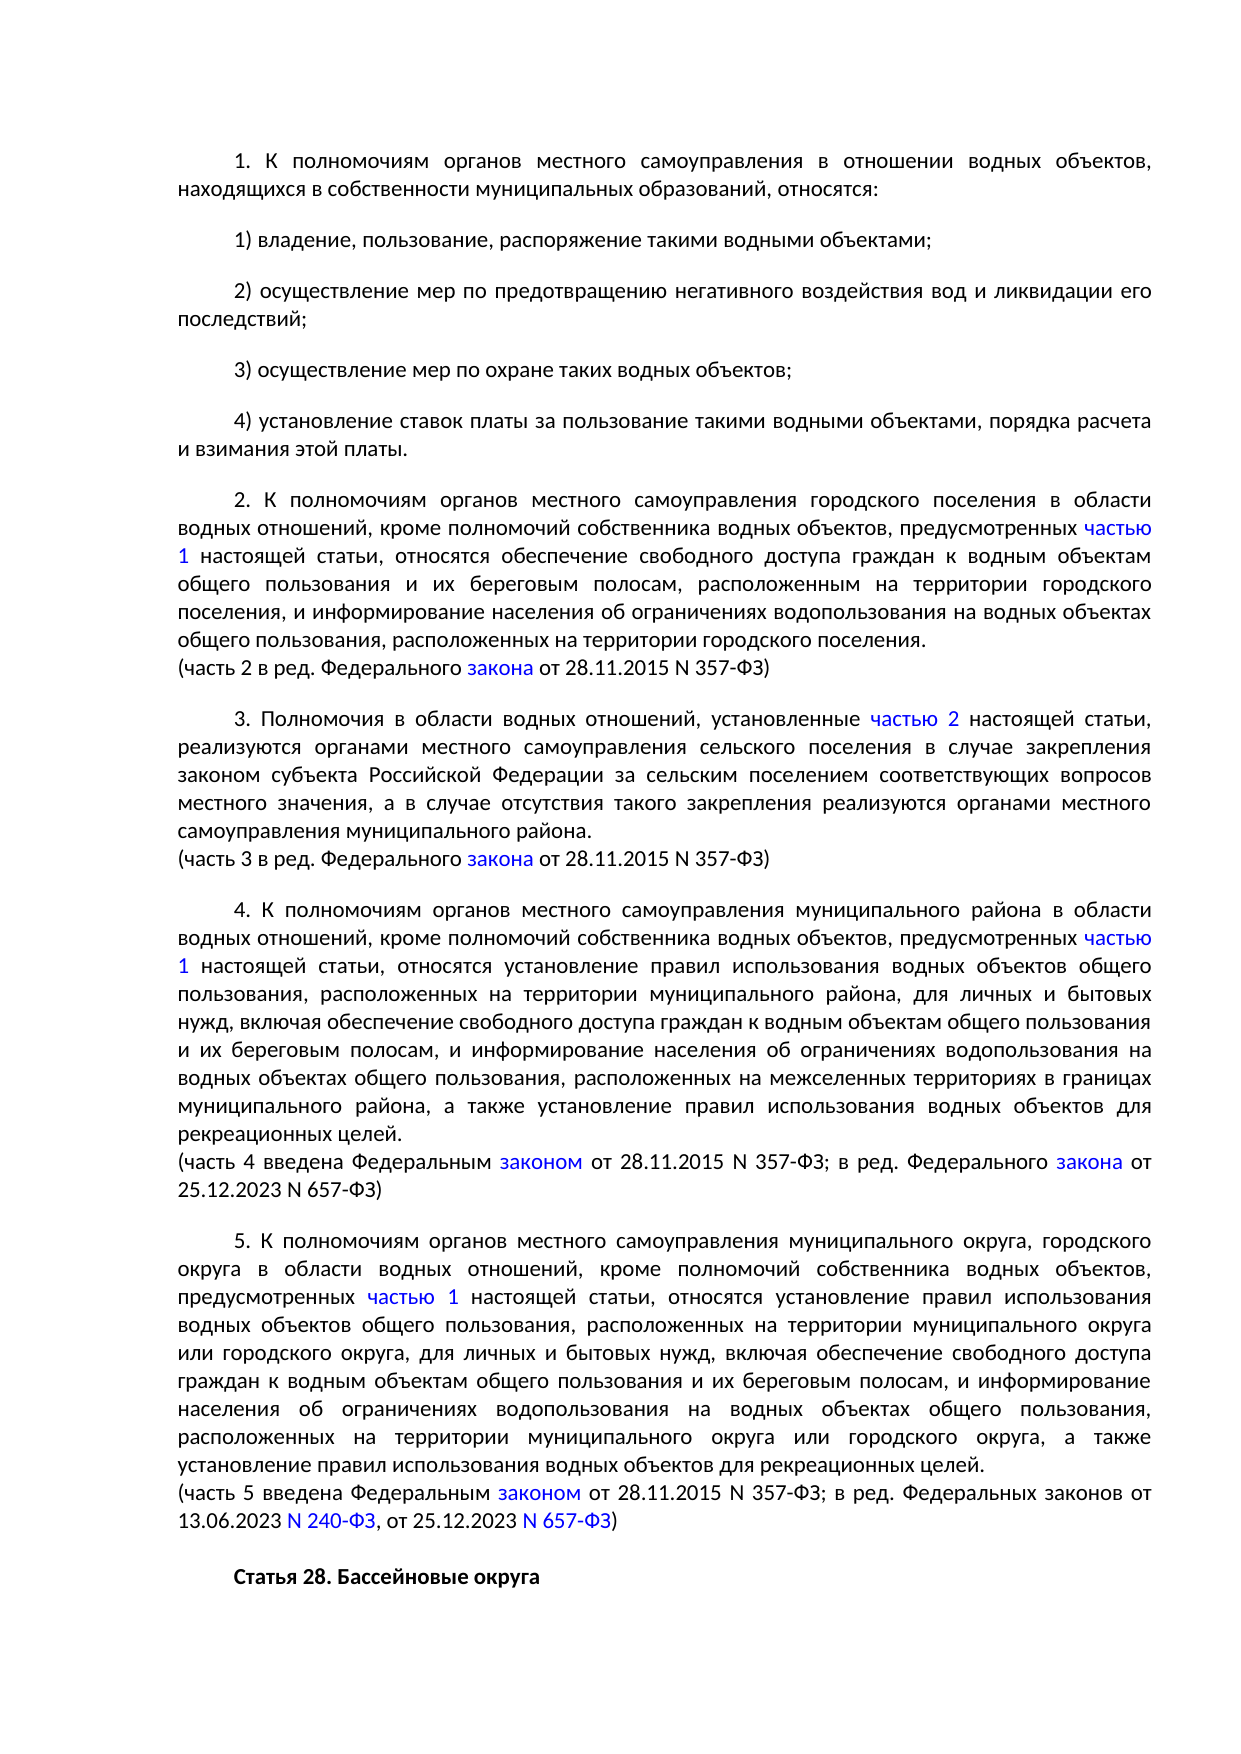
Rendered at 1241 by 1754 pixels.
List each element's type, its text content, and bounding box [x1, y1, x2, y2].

text (часть 3 в ред. Федерального закона от 28.11.2015 N 357-ФЗ) [177, 844, 1152, 872]
text (часть 5 введена Федеральным законом от 28.11.2015 N 357-ФЗ; в ред. Федеральных законов от 13.06.2023 N 240-ФЗ, от 25.12.2023 N 657-ФЗ) [177, 1478, 1152, 1534]
text 2) осуществление мер по предотвращению негативного воздействия вод и ликвидации его последствий; [177, 276, 1152, 332]
text 4) установление ставок платы за пользование такими водными объектами, порядка расчета и взимания этой платы. [177, 406, 1152, 462]
text 3. Полномочия в области водных отношений, установленные частью 2 настоящей статьи, реализуются органами местного самоуправления сельского поселения в случае закрепления законом субъекта Российской Федерации за сельским поселением соответствующих вопросов местного значения, а в случае отсутствия такого закрепления реализуются органами местного самоуправления муниципального района. [177, 704, 1152, 844]
text 5. К полномочиям органов местного самоуправления муниципального округа, городского округа в области водных отношений, кроме полномочий собственника водных объектов, предусмотренных частью 1 настоящей статьи, относятся установление правил использования водных объектов общего пользования, расположенных на территории муниципального округа или городского округа, для личных и бытовых нужд, включая обеспечение свободного доступа граждан к водным объектам общего пользования и их береговым полосам, и информирование населения об ограничениях водопользования на водных объектах общего пользования, расположенных на территории муниципального округа или городского округа, а также установление правил использования водных объектов для рекреационных целей. [177, 1226, 1152, 1478]
text (часть 2 в ред. Федерального закона от 28.11.2015 N 357-ФЗ) [177, 653, 1152, 681]
text 1. К полномочиям органов местного самоуправления в отношении водных объектов, находящихся в собственности муниципальных образований, относятся: [177, 146, 1152, 202]
text 2. К полномочиям органов местного самоуправления городского поселения в области водных отношений, кроме полномочий собственника водных объектов, предусмотренных частью 1 настоящей статьи, относятся обеспечение свободного доступа граждан к водным объектам общего пользования и их береговым полосам, расположенным на территории городского поселения, и информирование населения об ограничениях водопользования на водных объектах общего пользования, расположенных на территории городского поселения. [177, 485, 1152, 653]
title Статья 28. Бассейновые округа [177, 1562, 1152, 1590]
text 1) владение, пользование, распоряжение такими водными объектами; [177, 225, 1152, 253]
text 3) осуществление мер по охране таких водных объектов; [177, 355, 1152, 383]
text 4. К полномочиям органов местного самоуправления муниципального района в области водных отношений, кроме полномочий собственника водных объектов, предусмотренных частью 1 настоящей статьи, относятся установление правил использования водных объектов общего пользования, расположенных на территории муниципального района, для личных и бытовых нужд, включая обеспечение свободного доступа граждан к водным объектам общего пользования и их береговым полосам, и информирование населения об ограничениях водопользования на водных объектах общего пользования, расположенных на межселенных территориях в границах муниципального района, а также установление правил использования водных объектов для рекреационных целей. [177, 895, 1152, 1147]
text (часть 4 введена Федеральным законом от 28.11.2015 N 357-ФЗ; в ред. Федерального закона от 25.12.2023 N 657-ФЗ) [177, 1147, 1152, 1203]
